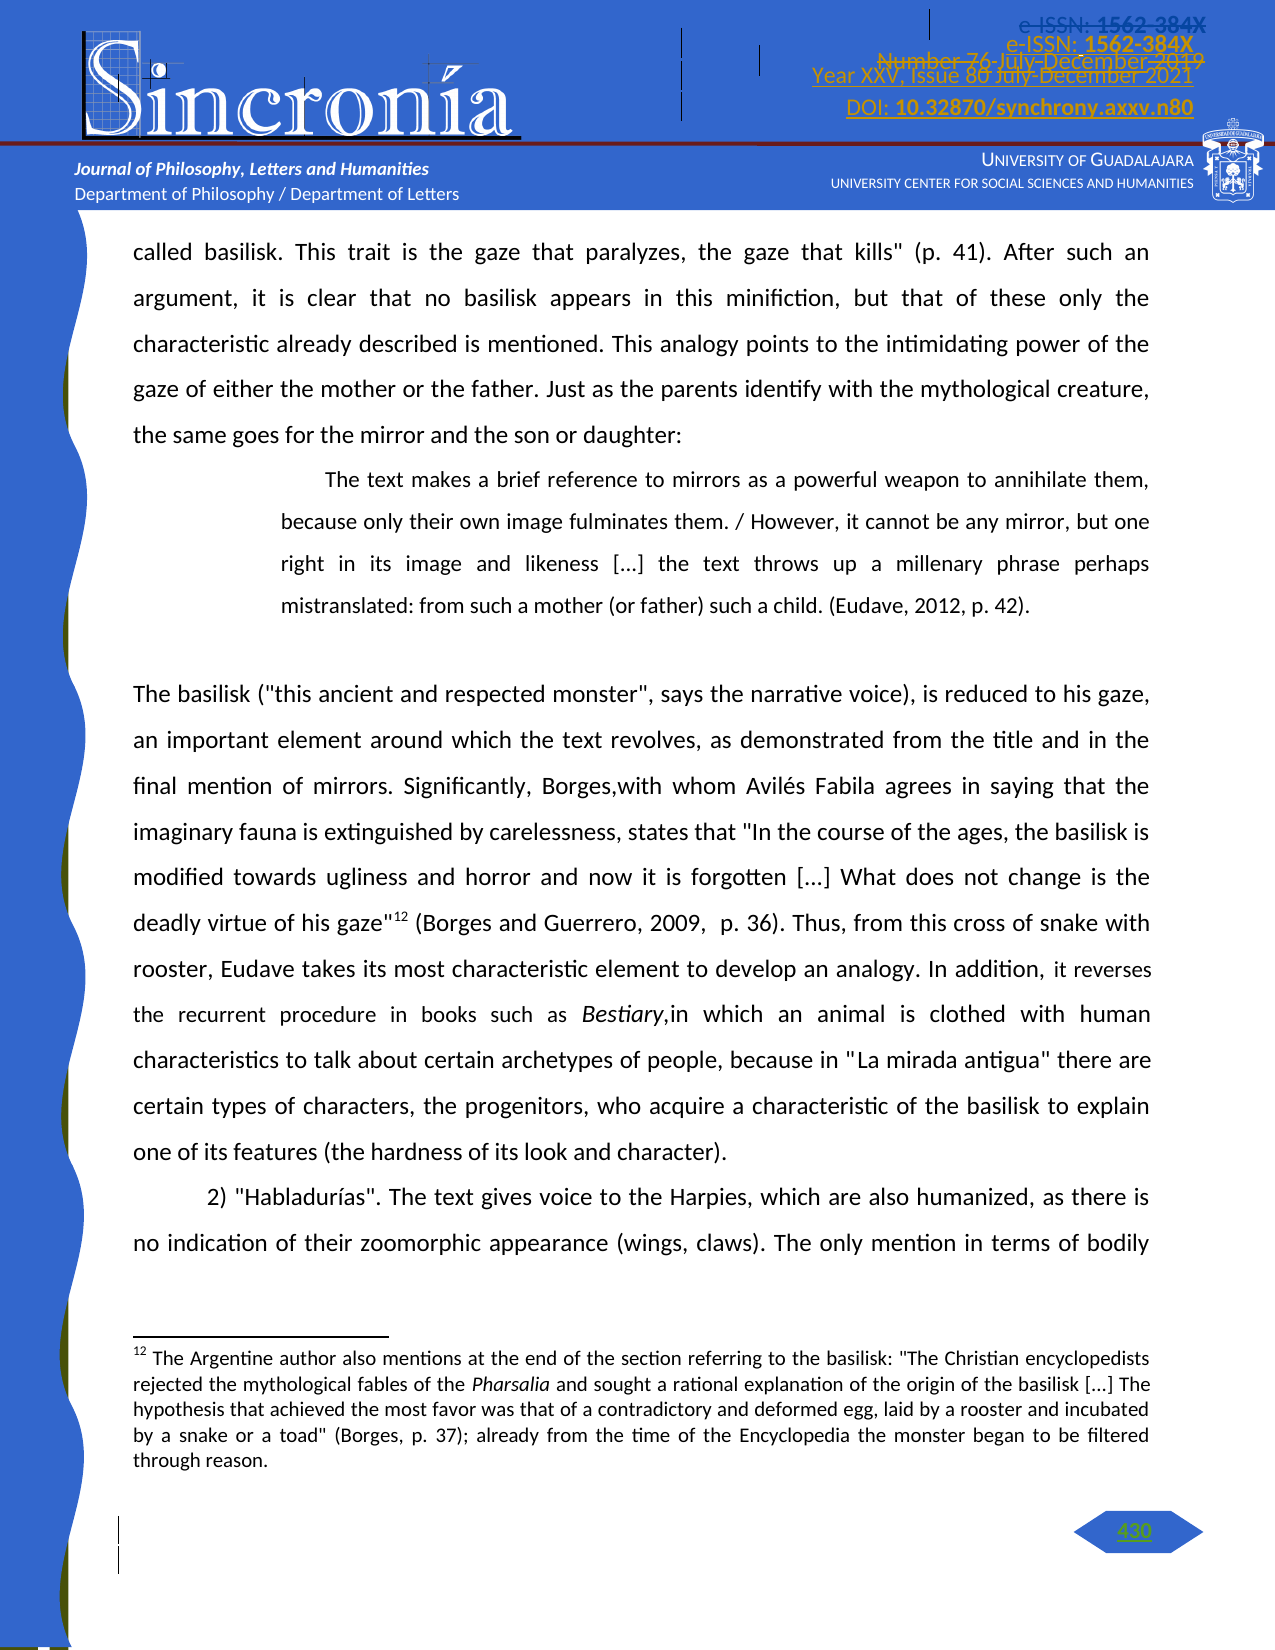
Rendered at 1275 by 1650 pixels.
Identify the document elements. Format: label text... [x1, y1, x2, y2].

text The text makes a brief reference to mirrors as a powerful weapon to annihilate them, because only their own image fulminates them. / However, it cannot be any mirror, but one right in its image and likeness [...] the text throws up a millenary phrase perhaps mistranslated: from such a mother (or father) such a child. (Eudave, 2012, p. 42). [281, 465, 1152, 619]
text The basilisk ("this ancient and respected monster", says the narrative voice), is reduced to his gaze, an important element around which the text revolves, as demonstrated from the title and in the final mention of mirrors. Significantly, Borges,with whom Avilés Fabila agrees in saying that the imaginary fauna is extinguished by carelessness, states that "In the course of the ages, the basilisk is modified towards ugliness and horror and now it is forgotten [...] What does not change is the deadly virtue of his gaze" (Borges and Guerrero, 2009, p. 36). Thus, from this cross of snake with rooster, Eudave takes its most characteristic element to develop an analogy. In addition, it reverses the recurrent procedure in books such as Bestiary,in which an animal is clothed with human characteristics to talk about certain archetypes of people, because in "La mirada antigua" there are certain types of characters, the progenitors, who acquire a characteristic of the basilisk to explain one of its features (the hardness of its look and character). [133, 678, 1152, 1166]
picture [81, 22, 522, 171]
picture [1202, 118, 1264, 203]
